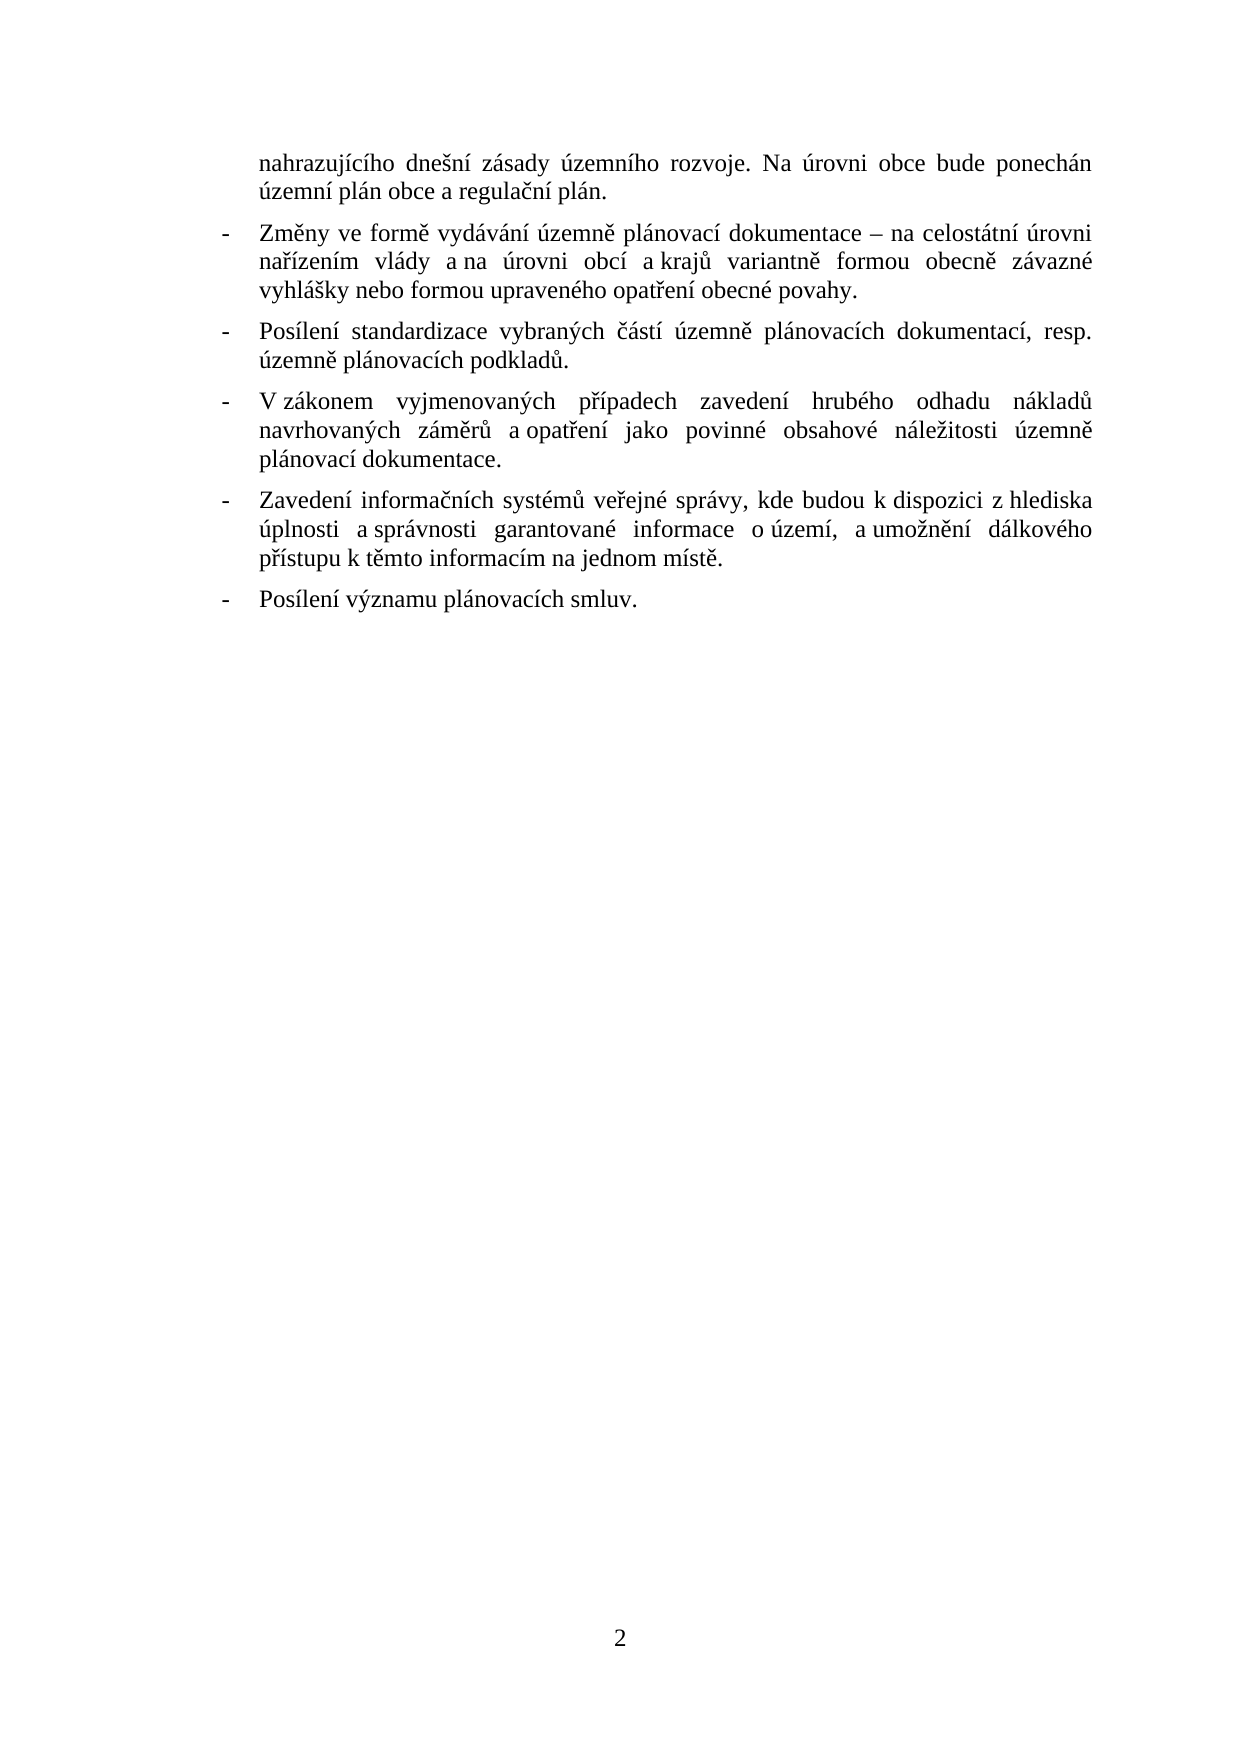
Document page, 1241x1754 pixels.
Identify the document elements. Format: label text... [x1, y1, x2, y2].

list Posílení standardizace vybraných částí územně plánovacích dokumentací, resp. územně plánovacích podkladů. [221, 316, 1093, 374]
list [221, 148, 1093, 205]
list Zavedení informačních systémů veřejné správy, kde budou k dispozici z hlediska úplnosti a správnosti garantované informace o území, a umožnění dálkového přístupu k těmto informacím na jednom místě. [221, 485, 1093, 571]
list V zákonem vyjmenovaných případech zavedení hrubého odhadu nákladů navrhovaných záměrů a opatření jako povinné obsahové náležitosti územně plánovací dokumentace. [221, 386, 1093, 473]
list Posílení významu plánovacích smluv. [221, 584, 1093, 613]
list Změny ve formě vydávání územně plánovací dokumentace – na celostátní úrovni nařízením vlády a na úrovni obcí a krajů variantně formou obecně závazné vyhlášky nebo formou upraveného opatření obecné povahy. [221, 218, 1093, 304]
